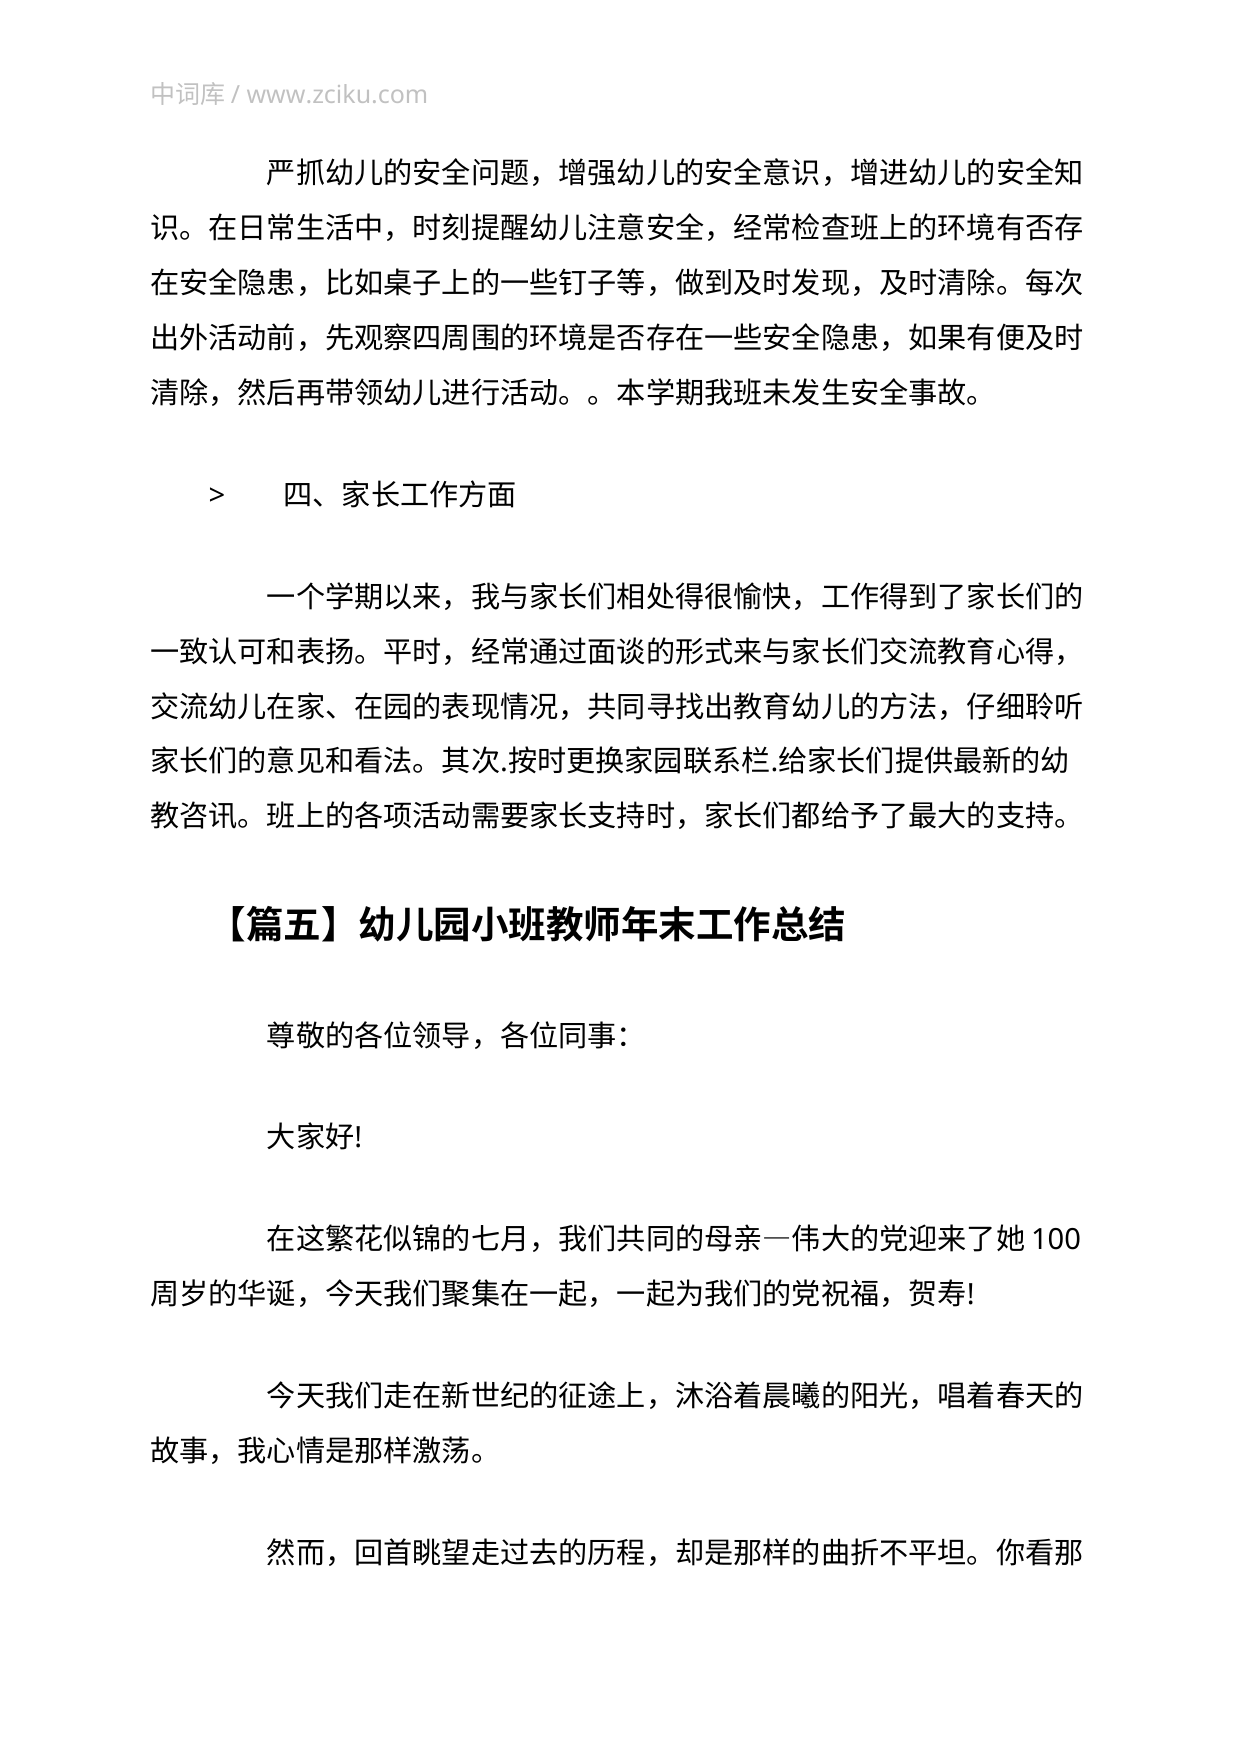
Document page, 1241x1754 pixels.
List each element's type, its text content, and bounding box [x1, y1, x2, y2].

text 尊敬的各位领导，各位同事： [150, 1012, 1090, 1054]
text 大家好! [150, 1114, 1090, 1156]
text 严抓幼儿的安全问题，增强幼儿的安全意识，增进幼儿的安全知识。在日常生活中，时刻提醒幼儿注意安全，经常检查班上的环境有否存在安全隐患，比如桌子上的一些钉子等，做到及时发现，及时清除。每次出外活动前，先观察四周围的环境是否存在一些安全隐患，如果有便及时清除，然后再带领幼儿进行活动。。本学期我班未发生安全事故。 [150, 150, 1090, 412]
text 一个学期以来，我与家长们相处得很愉快，工作得到了家长们的一致认可和表扬。平时，经常通过面谈的形式来与家长们交流教育心得，交流幼儿在家、在园的表现情况，共同寻找出教育幼儿的方法，仔细聆听家长们的意见和看法。其次.按时更换家园联系栏.给家长们提供最新的幼教咨讯。班上的各项活动需要家长支持时，家长们都给予了最大的支持。 [150, 573, 1090, 835]
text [150, 1529, 1090, 1572]
text 今天我们走在新世纪的征途上，沐浴着晨曦的阳光，唱着春天的故事，我心情是那样激荡。 [150, 1373, 1090, 1470]
text 在这繁花似锦的七月，我们共同的母亲—伟大的党迎来了她100周岁的华诞，今天我们聚集在一起，一起为我们的党祝福，贺寿! [150, 1216, 1090, 1313]
text > 四、家长工作方面 [150, 471, 1090, 514]
text 【篇五】幼儿园小班教师年末工作总结 [150, 895, 1090, 949]
